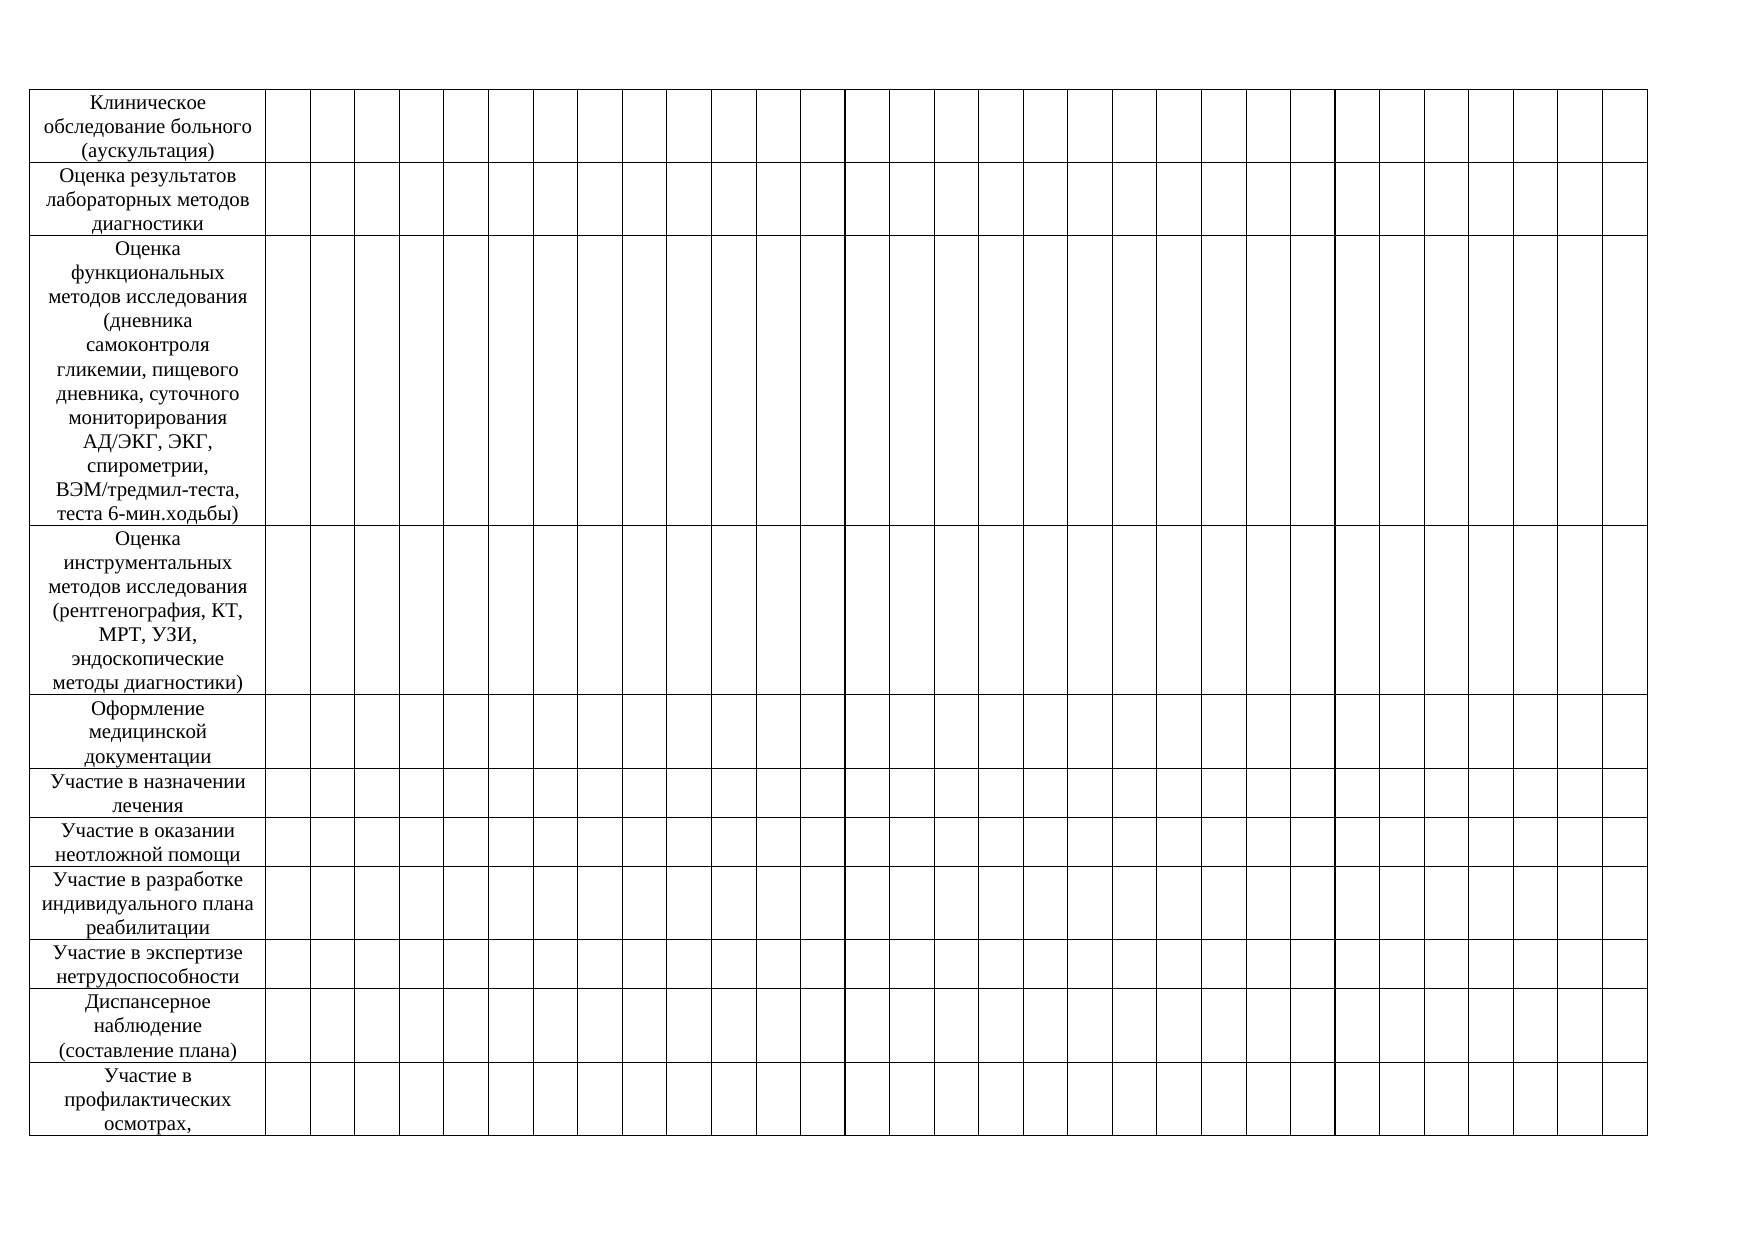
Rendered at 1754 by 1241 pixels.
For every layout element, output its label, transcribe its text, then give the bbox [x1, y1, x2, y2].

table_cell [623, 90, 666, 162]
table_cell [311, 695, 354, 768]
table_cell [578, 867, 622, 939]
table_cell [266, 90, 310, 162]
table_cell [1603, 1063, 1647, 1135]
table_cell [578, 90, 622, 162]
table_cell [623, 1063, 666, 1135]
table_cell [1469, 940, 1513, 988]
table_cell [1068, 163, 1112, 235]
table_cell [1068, 236, 1112, 525]
table_cell [1068, 818, 1112, 866]
table_cell [1157, 818, 1201, 866]
table_cell [667, 90, 711, 162]
table_cell [1157, 163, 1201, 235]
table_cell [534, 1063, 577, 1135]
table_cell [266, 236, 310, 525]
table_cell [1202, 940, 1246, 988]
table_cell [757, 90, 800, 162]
table_cell [578, 526, 622, 694]
table_cell [311, 526, 354, 694]
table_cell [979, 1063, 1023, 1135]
table_cell [1202, 90, 1246, 162]
table_cell [534, 236, 577, 525]
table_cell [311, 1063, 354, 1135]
table_cell [846, 769, 889, 817]
table_cell [712, 695, 756, 768]
table_cell [311, 163, 354, 235]
table_cell [623, 695, 666, 768]
table_cell [979, 526, 1023, 694]
table_cell [1024, 695, 1067, 768]
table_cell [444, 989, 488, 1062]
table_cell [623, 163, 666, 235]
table_cell [1024, 163, 1067, 235]
table_cell [355, 90, 399, 162]
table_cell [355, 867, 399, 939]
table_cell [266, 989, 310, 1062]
table_cell [1291, 526, 1334, 694]
table_cell [935, 769, 978, 817]
table_cell [712, 236, 756, 525]
table_cell [979, 818, 1023, 866]
table_cell [400, 769, 443, 817]
table_cell [444, 163, 488, 235]
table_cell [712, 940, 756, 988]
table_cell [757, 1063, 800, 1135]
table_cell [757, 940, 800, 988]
table_cell [935, 818, 978, 866]
table_cell [979, 769, 1023, 817]
table_cell Оценка результатов лабораторных методов диагностики [30, 163, 265, 235]
table_cell [1113, 90, 1156, 162]
table_cell [266, 163, 310, 235]
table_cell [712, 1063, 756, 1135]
table_cell [400, 526, 443, 694]
table_cell [1558, 695, 1602, 768]
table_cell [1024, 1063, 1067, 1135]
table_cell [801, 236, 844, 525]
table_cell [1336, 163, 1379, 235]
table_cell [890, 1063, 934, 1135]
table_cell [890, 769, 934, 817]
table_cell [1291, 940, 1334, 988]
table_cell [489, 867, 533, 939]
table_cell [1157, 769, 1201, 817]
table_cell [1202, 695, 1246, 768]
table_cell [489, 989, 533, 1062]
table_cell [266, 695, 310, 768]
table_cell [1202, 163, 1246, 235]
table_cell [667, 236, 711, 525]
table_cell [311, 769, 354, 817]
table_cell [1336, 526, 1379, 694]
table_cell Оформление медицинской документации [30, 695, 265, 768]
table_cell [1024, 236, 1067, 525]
table_cell [712, 769, 756, 817]
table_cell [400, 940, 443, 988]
table_cell [489, 236, 533, 525]
table_cell [355, 526, 399, 694]
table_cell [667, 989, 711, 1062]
table_cell [712, 163, 756, 235]
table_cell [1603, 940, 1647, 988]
table_cell [1024, 818, 1067, 866]
table_cell [1469, 818, 1513, 866]
table_cell [400, 163, 443, 235]
table_cell [400, 818, 443, 866]
table_cell [1336, 769, 1379, 817]
table_cell [1380, 695, 1424, 768]
table_cell [1336, 90, 1379, 162]
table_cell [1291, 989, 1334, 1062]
table_cell [623, 769, 666, 817]
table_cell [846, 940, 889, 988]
table_cell [1247, 818, 1290, 866]
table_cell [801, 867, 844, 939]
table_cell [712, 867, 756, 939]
table_cell [489, 695, 533, 768]
table_cell [266, 818, 310, 866]
table_cell [890, 163, 934, 235]
table_cell [1113, 769, 1156, 817]
table_cell [1202, 236, 1246, 525]
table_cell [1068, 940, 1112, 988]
table_cell Участие в разработке индивидуального плана реабилитации [30, 867, 265, 939]
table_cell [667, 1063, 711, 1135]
table_cell [1336, 818, 1379, 866]
table_cell [1113, 695, 1156, 768]
table_cell [757, 695, 800, 768]
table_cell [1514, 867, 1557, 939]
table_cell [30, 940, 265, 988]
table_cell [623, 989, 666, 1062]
table_cell [444, 90, 488, 162]
table_cell [1558, 236, 1602, 525]
table_cell [444, 818, 488, 866]
table_cell [1202, 818, 1246, 866]
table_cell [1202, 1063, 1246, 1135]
table_cell [935, 695, 978, 768]
table_cell [534, 90, 577, 162]
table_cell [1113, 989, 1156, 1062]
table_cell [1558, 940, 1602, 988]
table_cell [1514, 236, 1557, 525]
table_cell [1247, 90, 1290, 162]
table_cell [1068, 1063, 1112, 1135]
table_cell [1024, 526, 1067, 694]
table_cell [801, 163, 844, 235]
table_cell [935, 526, 978, 694]
table_cell [1157, 90, 1201, 162]
table_cell [1514, 695, 1557, 768]
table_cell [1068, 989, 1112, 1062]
table_cell [979, 236, 1023, 525]
table_cell [935, 236, 978, 525]
table_cell [355, 769, 399, 817]
table_cell [846, 163, 889, 235]
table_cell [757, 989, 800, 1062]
table_cell [1469, 236, 1513, 525]
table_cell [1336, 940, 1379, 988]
table_cell [1202, 769, 1246, 817]
table_cell [846, 818, 889, 866]
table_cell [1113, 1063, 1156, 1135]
table_cell [1247, 695, 1290, 768]
table_cell [1469, 769, 1513, 817]
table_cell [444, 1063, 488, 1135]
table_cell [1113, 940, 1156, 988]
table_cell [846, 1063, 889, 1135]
table_cell [1336, 695, 1379, 768]
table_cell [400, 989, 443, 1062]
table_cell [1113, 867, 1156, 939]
table_cell [1558, 90, 1602, 162]
table_cell [489, 163, 533, 235]
table_cell [979, 90, 1023, 162]
table_cell [534, 818, 577, 866]
table_cell [979, 695, 1023, 768]
table_cell [1469, 526, 1513, 694]
table_cell [712, 526, 756, 694]
table_cell [266, 867, 310, 939]
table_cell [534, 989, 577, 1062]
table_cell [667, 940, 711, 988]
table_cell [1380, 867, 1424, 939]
table_cell [667, 526, 711, 694]
table_cell [1068, 769, 1112, 817]
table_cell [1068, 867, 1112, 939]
table_cell [1425, 769, 1468, 817]
table_cell [1113, 163, 1156, 235]
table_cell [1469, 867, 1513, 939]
table_cell [355, 236, 399, 525]
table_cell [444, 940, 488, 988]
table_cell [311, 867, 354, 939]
table_cell [489, 90, 533, 162]
table_cell [266, 769, 310, 817]
table_cell [935, 163, 978, 235]
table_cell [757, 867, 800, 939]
table_cell [1068, 526, 1112, 694]
table_cell [400, 90, 443, 162]
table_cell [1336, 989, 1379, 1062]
table_cell [846, 90, 889, 162]
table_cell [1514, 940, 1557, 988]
table_cell [801, 769, 844, 817]
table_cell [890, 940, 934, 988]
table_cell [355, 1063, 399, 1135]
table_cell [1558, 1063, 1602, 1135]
table_cell [1157, 526, 1201, 694]
table_cell [1291, 236, 1334, 525]
table_cell [534, 526, 577, 694]
table_cell [1380, 769, 1424, 817]
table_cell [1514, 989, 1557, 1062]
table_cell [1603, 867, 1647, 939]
table_cell [667, 769, 711, 817]
table_cell [534, 163, 577, 235]
table_cell [801, 90, 844, 162]
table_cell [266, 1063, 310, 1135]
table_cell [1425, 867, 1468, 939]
table_cell [1603, 90, 1647, 162]
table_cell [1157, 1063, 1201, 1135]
table_cell [1380, 818, 1424, 866]
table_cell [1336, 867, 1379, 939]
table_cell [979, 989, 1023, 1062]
table_cell [578, 236, 622, 525]
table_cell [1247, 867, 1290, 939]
table_cell [801, 818, 844, 866]
table_cell [355, 163, 399, 235]
table_cell [890, 818, 934, 866]
table_cell [890, 695, 934, 768]
table_cell [757, 526, 800, 694]
table_cell [1558, 769, 1602, 817]
table_cell [578, 163, 622, 235]
table_cell [400, 236, 443, 525]
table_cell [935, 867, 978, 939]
table_cell [890, 236, 934, 525]
table_cell [578, 769, 622, 817]
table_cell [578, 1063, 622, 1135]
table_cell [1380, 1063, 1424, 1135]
table_cell [1068, 695, 1112, 768]
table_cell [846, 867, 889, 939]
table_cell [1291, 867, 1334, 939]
table_cell [311, 236, 354, 525]
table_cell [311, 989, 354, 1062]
table_cell [1425, 695, 1468, 768]
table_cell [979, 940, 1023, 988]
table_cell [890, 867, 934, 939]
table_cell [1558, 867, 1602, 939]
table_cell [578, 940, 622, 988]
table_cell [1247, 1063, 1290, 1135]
table_cell [444, 695, 488, 768]
table_cell [712, 90, 756, 162]
table_cell [1603, 769, 1647, 817]
table_cell [1603, 818, 1647, 866]
table_cell Участие в оказании неотложной помощи [30, 818, 265, 866]
table_cell [1202, 526, 1246, 694]
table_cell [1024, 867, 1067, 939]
table_cell [1291, 163, 1334, 235]
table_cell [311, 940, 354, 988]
table_cell [534, 695, 577, 768]
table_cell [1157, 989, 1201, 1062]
table_cell [1558, 163, 1602, 235]
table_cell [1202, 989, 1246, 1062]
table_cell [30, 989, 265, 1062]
table_cell [1603, 163, 1647, 235]
table_cell [1113, 236, 1156, 525]
table_cell [757, 769, 800, 817]
table_cell [1603, 526, 1647, 694]
table_cell [444, 769, 488, 817]
table_cell [890, 526, 934, 694]
table_cell [1380, 90, 1424, 162]
table_cell [1380, 163, 1424, 235]
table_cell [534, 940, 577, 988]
table_cell [1514, 90, 1557, 162]
table_cell [355, 818, 399, 866]
table_cell [1157, 695, 1201, 768]
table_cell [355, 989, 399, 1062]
table_cell [1113, 818, 1156, 866]
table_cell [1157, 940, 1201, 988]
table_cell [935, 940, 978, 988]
table_cell [890, 90, 934, 162]
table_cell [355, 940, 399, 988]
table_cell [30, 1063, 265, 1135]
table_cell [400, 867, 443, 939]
table_cell [667, 695, 711, 768]
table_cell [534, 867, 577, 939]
table_cell [1336, 236, 1379, 525]
table_cell [1157, 236, 1201, 525]
table_cell [1291, 818, 1334, 866]
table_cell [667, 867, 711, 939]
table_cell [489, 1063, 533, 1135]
table_cell [1247, 526, 1290, 694]
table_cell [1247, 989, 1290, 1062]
table_cell [1514, 163, 1557, 235]
table_cell [712, 818, 756, 866]
table_cell [1514, 769, 1557, 817]
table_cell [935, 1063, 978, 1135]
table_cell [623, 526, 666, 694]
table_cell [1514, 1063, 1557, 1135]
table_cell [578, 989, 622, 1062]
table_cell [846, 236, 889, 525]
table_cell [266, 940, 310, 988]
table_cell [444, 236, 488, 525]
table_cell [667, 818, 711, 866]
table_cell [846, 695, 889, 768]
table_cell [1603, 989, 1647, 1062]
table_cell Оценка инструментальных методов исследования (рентгенография, КТ, МРТ, УЗИ, эндоскопические методы диагностики) [30, 526, 265, 694]
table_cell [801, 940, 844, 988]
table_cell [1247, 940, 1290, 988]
table_cell [1247, 236, 1290, 525]
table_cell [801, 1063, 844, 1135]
table_cell [1380, 526, 1424, 694]
table_cell [801, 695, 844, 768]
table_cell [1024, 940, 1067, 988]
table_cell [623, 818, 666, 866]
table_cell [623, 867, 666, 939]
table_cell [1603, 695, 1647, 768]
table_cell [846, 526, 889, 694]
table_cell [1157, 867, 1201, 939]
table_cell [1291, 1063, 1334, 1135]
table_cell [979, 163, 1023, 235]
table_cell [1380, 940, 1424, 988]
table_cell [1425, 526, 1468, 694]
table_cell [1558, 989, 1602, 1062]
table_cell [578, 818, 622, 866]
table_cell Участие в назначении лечения [30, 769, 265, 817]
table_cell [534, 769, 577, 817]
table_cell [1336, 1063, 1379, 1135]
table_cell [935, 90, 978, 162]
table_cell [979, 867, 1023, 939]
table_cell [1514, 526, 1557, 694]
table_cell [1425, 90, 1468, 162]
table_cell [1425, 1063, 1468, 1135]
table_cell [1247, 769, 1290, 817]
table_cell [1024, 769, 1067, 817]
table_cell [1291, 695, 1334, 768]
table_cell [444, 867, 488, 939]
table_cell [667, 163, 711, 235]
table_cell [444, 526, 488, 694]
table_cell [1425, 818, 1468, 866]
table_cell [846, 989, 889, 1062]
table_cell [757, 236, 800, 525]
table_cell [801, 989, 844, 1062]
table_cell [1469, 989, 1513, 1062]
table_cell [1469, 163, 1513, 235]
table_cell [1068, 90, 1112, 162]
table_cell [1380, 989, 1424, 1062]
table_cell [1425, 163, 1468, 235]
table_cell [1291, 90, 1334, 162]
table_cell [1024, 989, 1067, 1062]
table_cell [623, 236, 666, 525]
table_cell [489, 769, 533, 817]
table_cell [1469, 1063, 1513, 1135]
table_cell [1514, 818, 1557, 866]
table_cell [311, 90, 354, 162]
table_cell [801, 526, 844, 694]
table_cell [757, 818, 800, 866]
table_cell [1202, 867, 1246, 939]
table_cell [1380, 236, 1424, 525]
table_cell Клиническое обследование больного (аускультация) [30, 90, 265, 162]
table_cell [1603, 236, 1647, 525]
table_cell [1247, 163, 1290, 235]
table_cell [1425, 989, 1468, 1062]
table_cell [400, 695, 443, 768]
table_cell [355, 695, 399, 768]
table_cell [1558, 526, 1602, 694]
table_cell [1469, 90, 1513, 162]
table_cell [1291, 769, 1334, 817]
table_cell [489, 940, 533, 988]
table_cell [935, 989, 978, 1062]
table_cell Оценка функциональных методов исследования (дневника самоконтроля гликемии, пищевого дневника, суточного мониторирования АД/ЭКГ, ЭКГ, спирометрии, ВЭМ/тредмил-теста, теста 6-мин.ходьбы) [30, 236, 265, 525]
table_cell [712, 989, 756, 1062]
table_cell [1425, 236, 1468, 525]
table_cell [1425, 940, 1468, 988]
table_cell [1469, 695, 1513, 768]
table_cell [489, 526, 533, 694]
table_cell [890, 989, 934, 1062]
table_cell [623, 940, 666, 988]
table_cell [1558, 818, 1602, 866]
table_cell [578, 695, 622, 768]
table_cell [489, 818, 533, 866]
table_cell [1024, 90, 1067, 162]
table_cell [1113, 526, 1156, 694]
table_cell [266, 526, 310, 694]
table_cell [757, 163, 800, 235]
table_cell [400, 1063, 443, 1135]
table_cell [311, 818, 354, 866]
